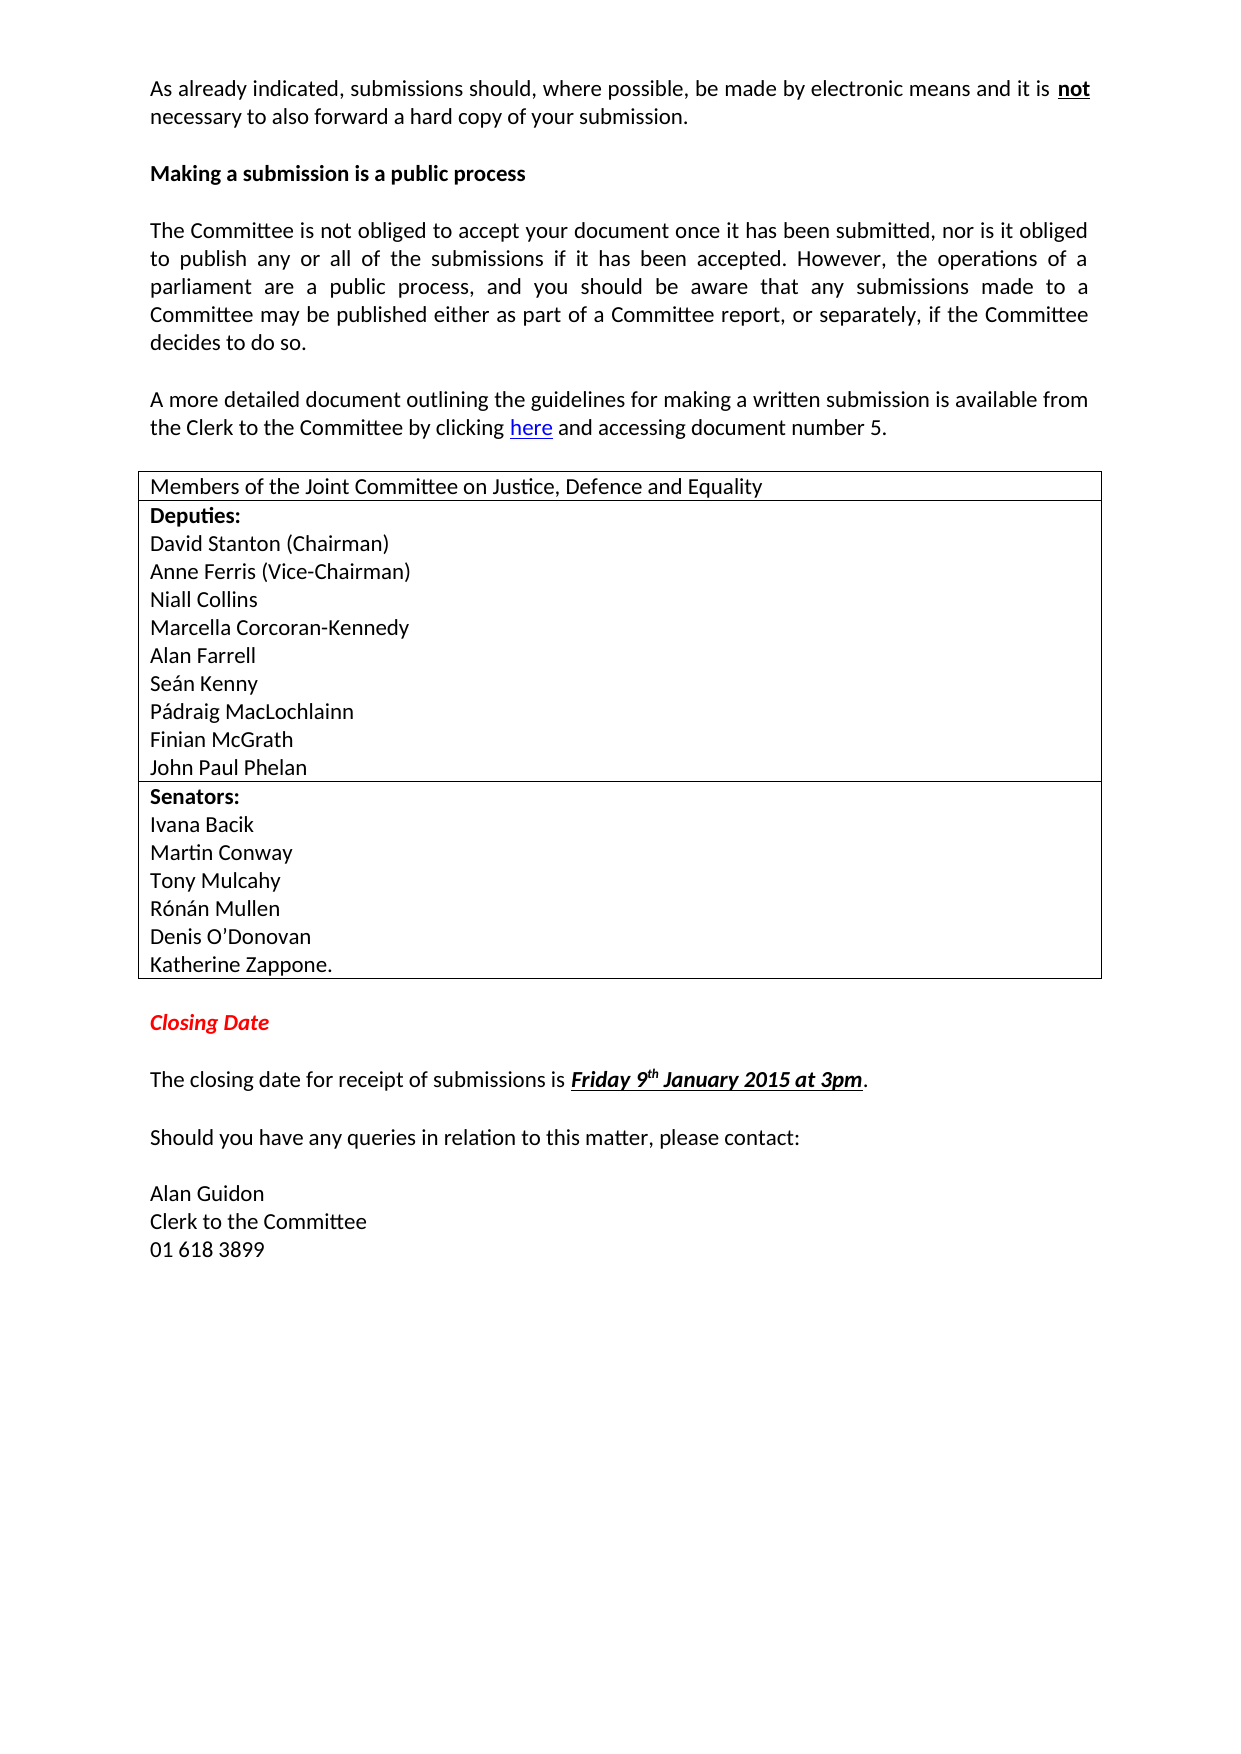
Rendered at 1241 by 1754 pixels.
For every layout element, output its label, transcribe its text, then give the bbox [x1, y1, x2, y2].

text The closing date for receipt of submissions is Friday 9th January 2015 at 3pm. [150, 1066, 1090, 1094]
text Should you have any queries in relation to this matter, please contact: Alan Guidon Clerk to the Committee 01 618 3899 [150, 1123, 1090, 1263]
table_cell Senators: Ivana Bacik Martin Conway Tony Mulcahy Rónán Mullen Denis O’Donovan Katherine Zappone. [139, 782, 1101, 978]
text As already indicated, submissions should, where possible, be made by electronic means and it is not necessary to also forward a hard copy of your submission. [150, 74, 1090, 130]
text The Committee is not obliged to accept your document once it has been submitted, nor is it obliged to publish any or all of the submissions if it has been accepted. However, the operations of a parliament are a public process, and you should be aware that any submissions made to a Committee may be published either as part of a Committee report, or separately, if the Committee decides to do so. [150, 216, 1090, 356]
text Closing Date [150, 1008, 1090, 1036]
table_cell Deputies: David Stanton (Chairman) Anne Ferris (Vice-Chairman) Niall Collins Marcella Corcoran-Kennedy Alan Farrell Seán Kenny Pádraig MacLochlainn Finian McGrath John Paul Phelan [139, 501, 1101, 781]
table_header Members of the Joint Committee on Justice, Defence and Equality [139, 472, 1101, 500]
text Making a submission is a public process [150, 159, 1090, 187]
text A more detailed document outlining the guidelines for making a written submission is available from the Clerk to the Committee by clicking here and accessing document number 5. [150, 386, 1090, 442]
